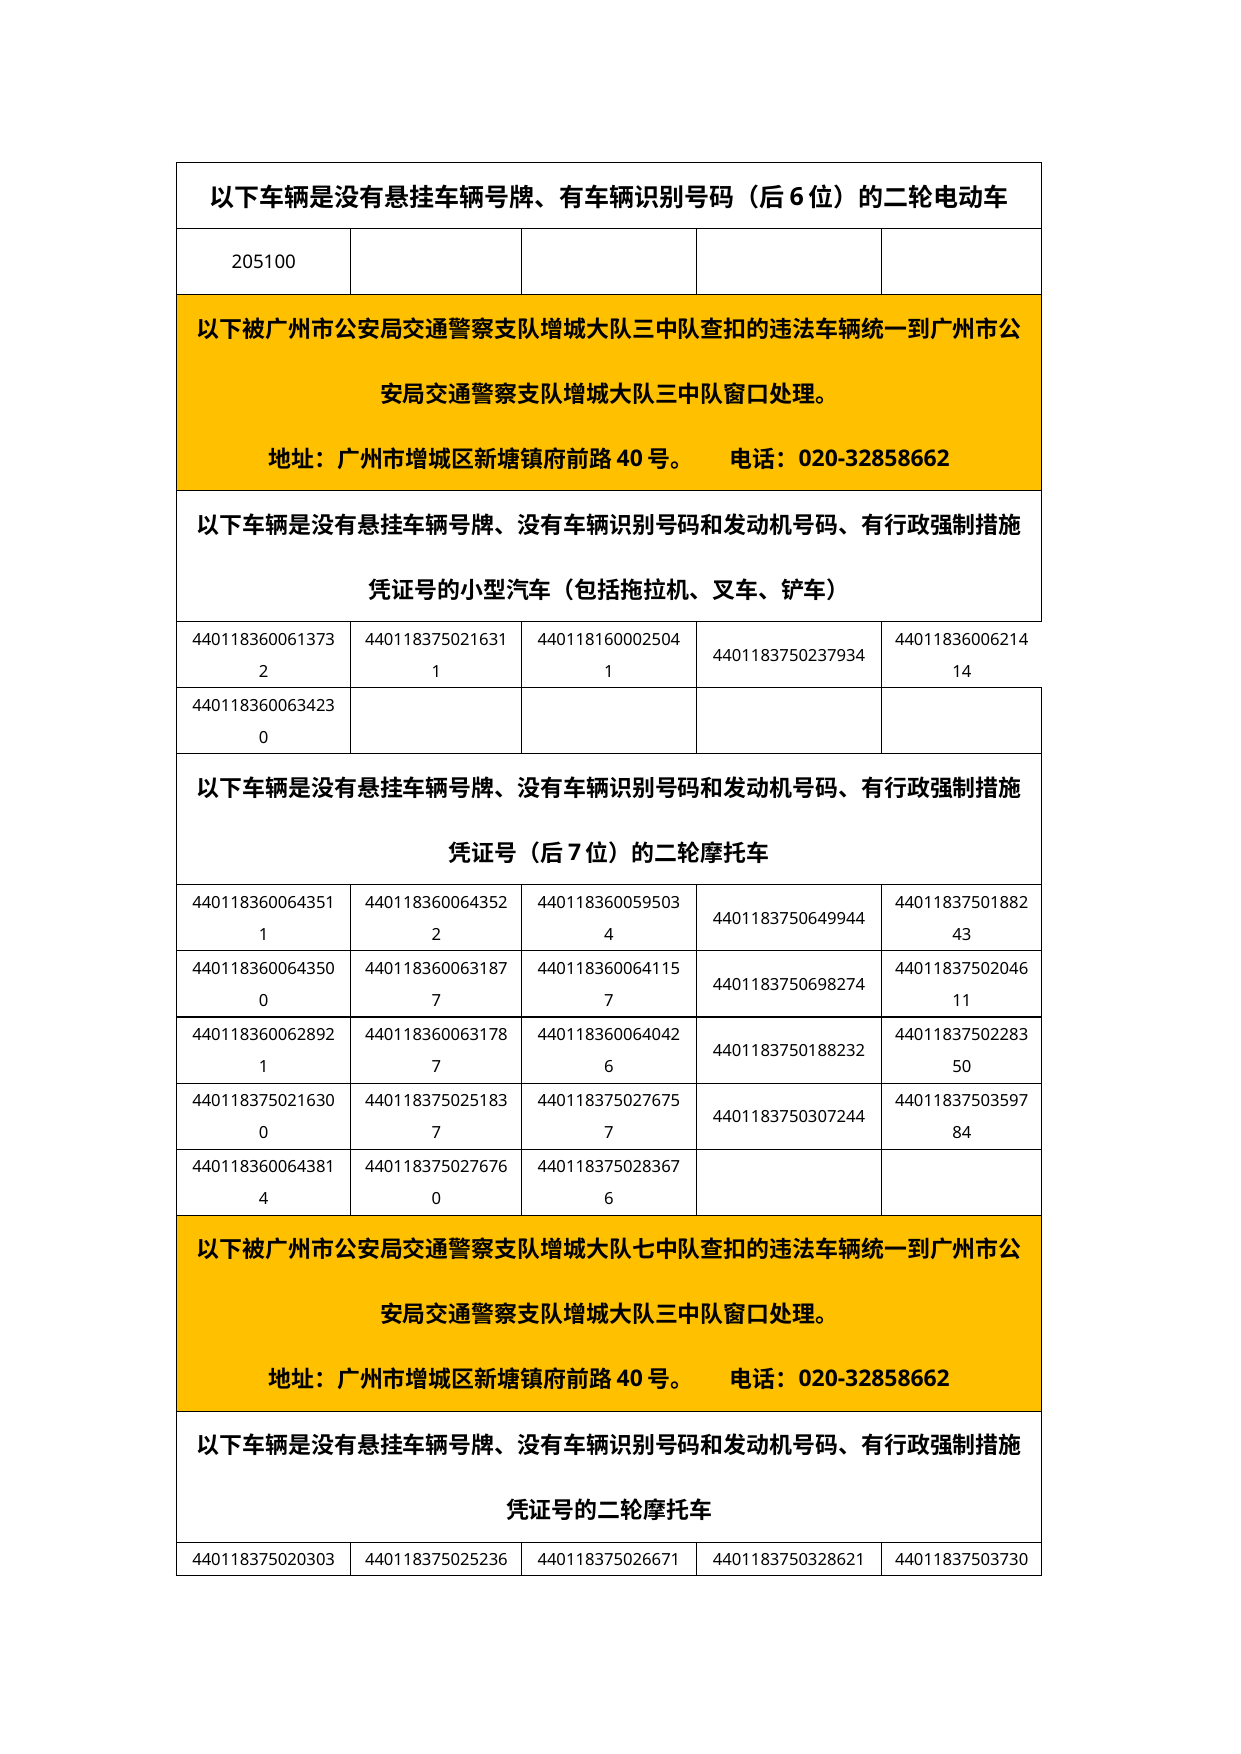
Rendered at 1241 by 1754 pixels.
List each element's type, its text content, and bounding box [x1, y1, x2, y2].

table_cell 4401183750649944 [697, 885, 881, 950]
table_cell 4401183750188232 [697, 1018, 881, 1082]
table_cell 4401183600631877 [351, 951, 521, 1016]
table_cell 以下被广州市公安局交通警察支队增城大队三中队查扣的违法车辆统一到广州市公安局交通警察支队增城大队三中队窗口处理。 地址：广州市增城区新塘镇府前路40号。 电话：020-32858662 [177, 295, 1041, 490]
table_cell 4401183600643511 [177, 885, 350, 950]
table_cell [882, 688, 1041, 753]
table_cell 4401183600628921 [177, 1018, 350, 1082]
table_cell 4401183750216300 [177, 1084, 350, 1148]
table_cell 4401183600641157 [522, 951, 696, 1016]
table_cell [351, 688, 521, 753]
table_cell 4401183750359784 [882, 1084, 1041, 1148]
table_cell 4401183600634230 [177, 688, 350, 753]
table_cell [522, 229, 696, 294]
table_cell 4401183750307244 [697, 1084, 881, 1148]
table_cell 以下车辆是没有悬挂车辆号牌、没有车辆识别号码和发动机号码、有行政强制措施凭证号的小型汽车（包括拖拉机、叉车、铲车） [177, 491, 1041, 621]
table_cell [697, 688, 881, 753]
table_cell 4401181600025041 [522, 622, 696, 687]
table_cell 4401183600643522 [351, 885, 521, 950]
table_cell 4401183600631787 [351, 1018, 521, 1082]
table_cell 4401183750328621 [697, 1543, 881, 1575]
table_cell 4401183750228350 [882, 1018, 1041, 1082]
table_cell 4401183750188243 [882, 885, 1041, 950]
table_cell 4401183750251837 [351, 1084, 521, 1148]
table_cell 4401183750266712 [522, 1543, 696, 1575]
table_cell 4401183750237934 [697, 622, 881, 687]
table_cell 4401183600613732 [177, 622, 350, 687]
table_cell 4401183750698274 [697, 951, 881, 1016]
table_cell 4401183750276760 [351, 1150, 521, 1214]
table_cell [697, 1150, 881, 1214]
table_cell 以下车辆是没有悬挂车辆号牌、没有车辆识别号码和发动机号码、有行政强制措施凭证号的二轮摩托车 [177, 1412, 1041, 1542]
table_cell 4401183600640426 [522, 1018, 696, 1082]
table_cell 205100 [177, 229, 350, 294]
table_cell 以下车辆是没有悬挂车辆号牌、没有车辆识别号码和发动机号码、有行政强制措施凭证号（后7位）的二轮摩托车 [177, 754, 1041, 884]
table_cell 4401183600621414 [882, 622, 1041, 687]
table_cell 4401183750252366 [351, 1543, 521, 1575]
table_cell [697, 229, 881, 294]
table_cell [351, 229, 521, 294]
table_cell 4401183600643814 [177, 1150, 350, 1214]
table_cell 4401183750276757 [522, 1084, 696, 1148]
table_cell 4401183750283676 [522, 1150, 696, 1214]
table_cell [882, 229, 1041, 294]
table_cell 4401183750216311 [351, 622, 521, 687]
table_cell 4401183750373067 [882, 1543, 1041, 1575]
table_cell [522, 688, 696, 753]
table_cell 4401183750203034 [177, 1543, 350, 1575]
table_cell 4401183750204611 [882, 951, 1041, 1016]
table_cell 以下车辆是没有悬挂车辆号牌、有车辆识别号码（后6位）的二轮电动车 [177, 163, 1041, 228]
table_cell 4401183600595034 [522, 885, 696, 950]
table_cell 4401183600643500 [177, 951, 350, 1016]
table_cell 以下被广州市公安局交通警察支队增城大队七中队查扣的违法车辆统一到广州市公安局交通警察支队增城大队三中队窗口处理。 地址：广州市增城区新塘镇府前路40号。 电话：020-32858662 [177, 1216, 1041, 1411]
table_cell [882, 1150, 1041, 1214]
